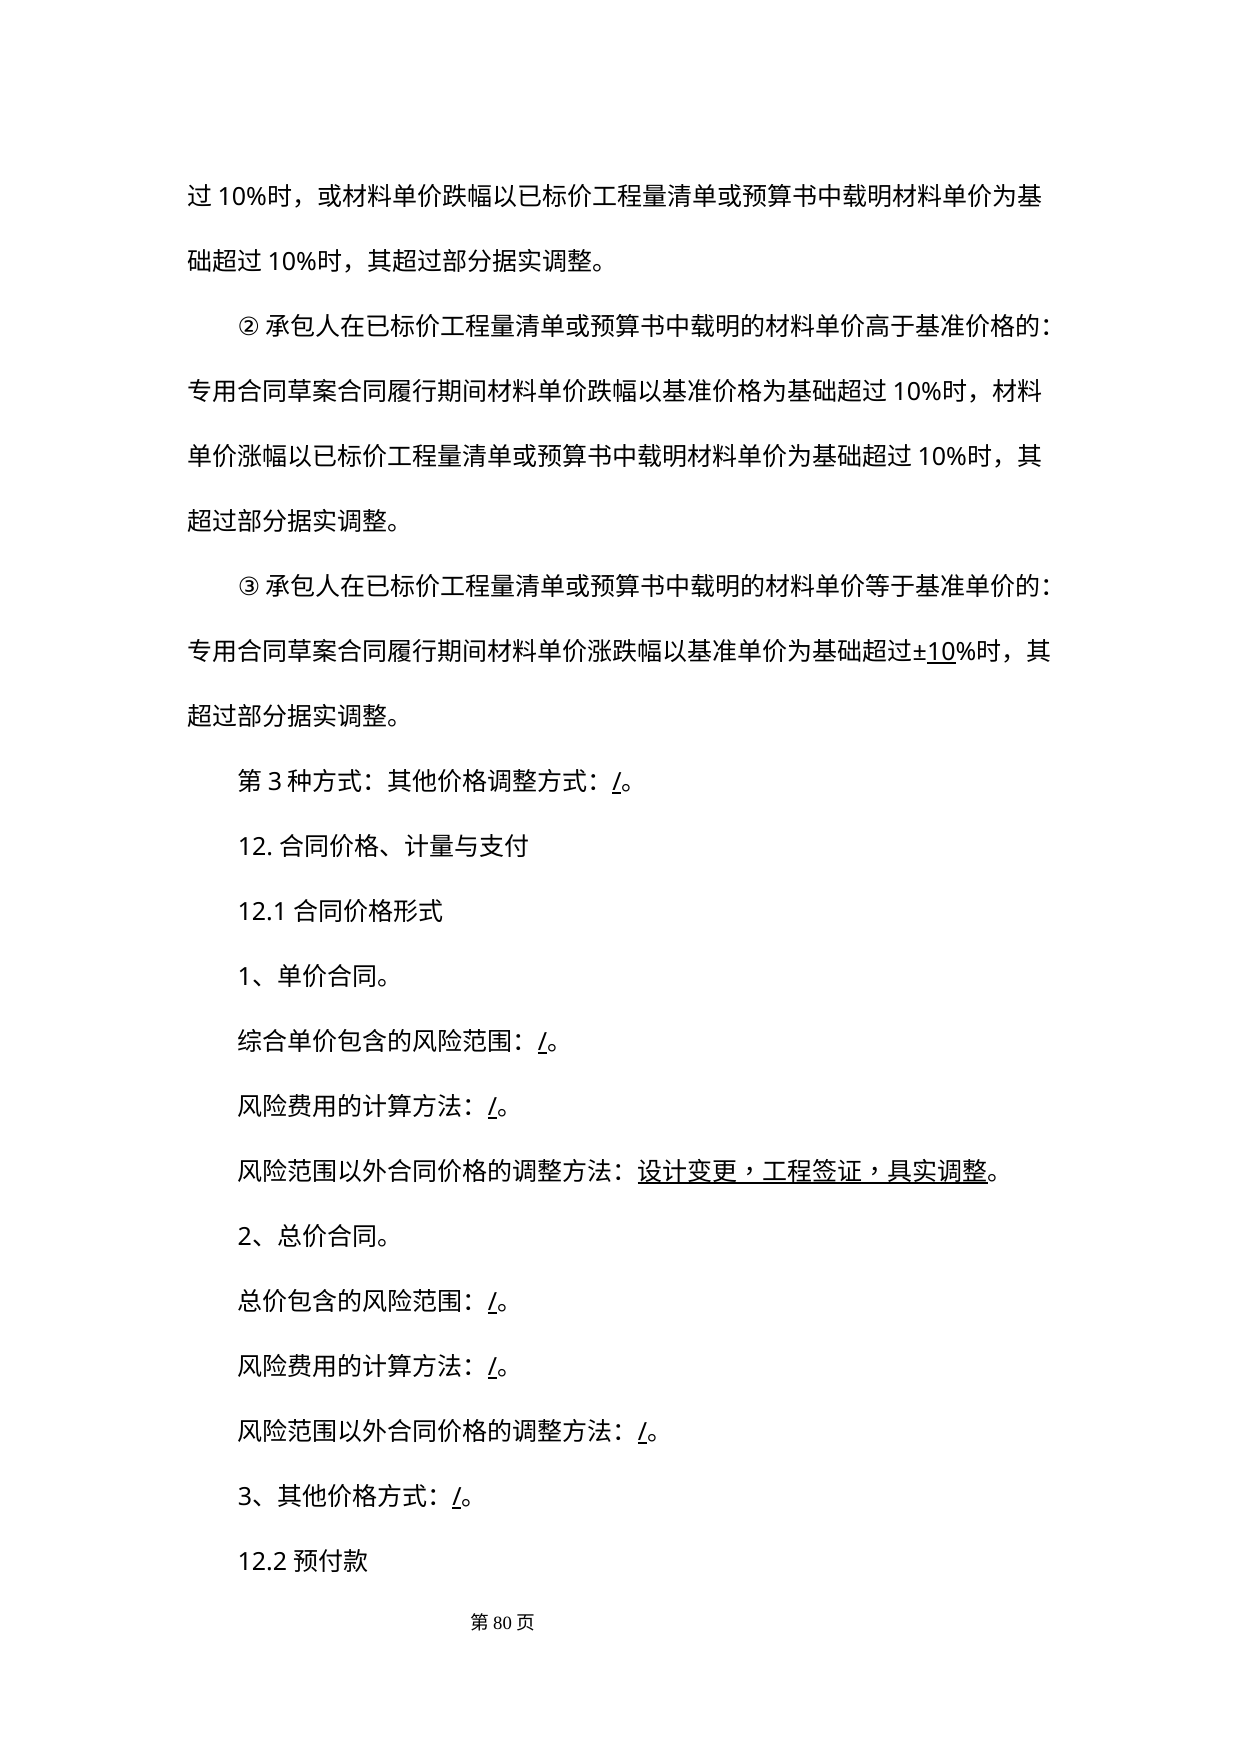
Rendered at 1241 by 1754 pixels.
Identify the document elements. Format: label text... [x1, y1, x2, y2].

text ②承包人在已标价工程量清单或预算书中载明的材料单价高于基准价格的：专用合同草案合同履行期间材料单价跌幅以基准价格为基础超过10%时，材料单价涨幅以已标价工程量清单或预算书中载明材料单价为基础超过10%时，其超过部分据实调整。 [187, 292, 1053, 552]
text 综合单价包含的风险范围：/。 [187, 1007, 1053, 1072]
text 12.1 合同价格形式 [187, 877, 1053, 942]
text 12. 合同价格、计量与支付 [187, 812, 1053, 877]
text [187, 162, 1053, 292]
text 风险费用的计算方法：/。 [187, 1332, 1053, 1397]
text 12.2 预付款 [187, 1527, 1053, 1592]
text 第3种方式：其他价格调整方式：/。 [187, 747, 1053, 812]
text 2、总价合同。 [187, 1202, 1053, 1267]
text ③承包人在已标价工程量清单或预算书中载明的材料单价等于基准单价的：专用合同草案合同履行期间材料单价涨跌幅以基准单价为基础超过±10%时，其超过部分据实调整。 [187, 552, 1053, 747]
text 风险范围以外合同价格的调整方法：设计变更，工程签证，具实调整。 [187, 1137, 1053, 1202]
text 风险费用的计算方法：/。 [187, 1072, 1053, 1137]
text 风险范围以外合同价格的调整方法：/。 [187, 1397, 1053, 1462]
text 3、其他价格方式：/。 [187, 1462, 1053, 1527]
text 1、单价合同。 [187, 942, 1053, 1007]
text 总价包含的风险范围：/。 [187, 1267, 1053, 1332]
